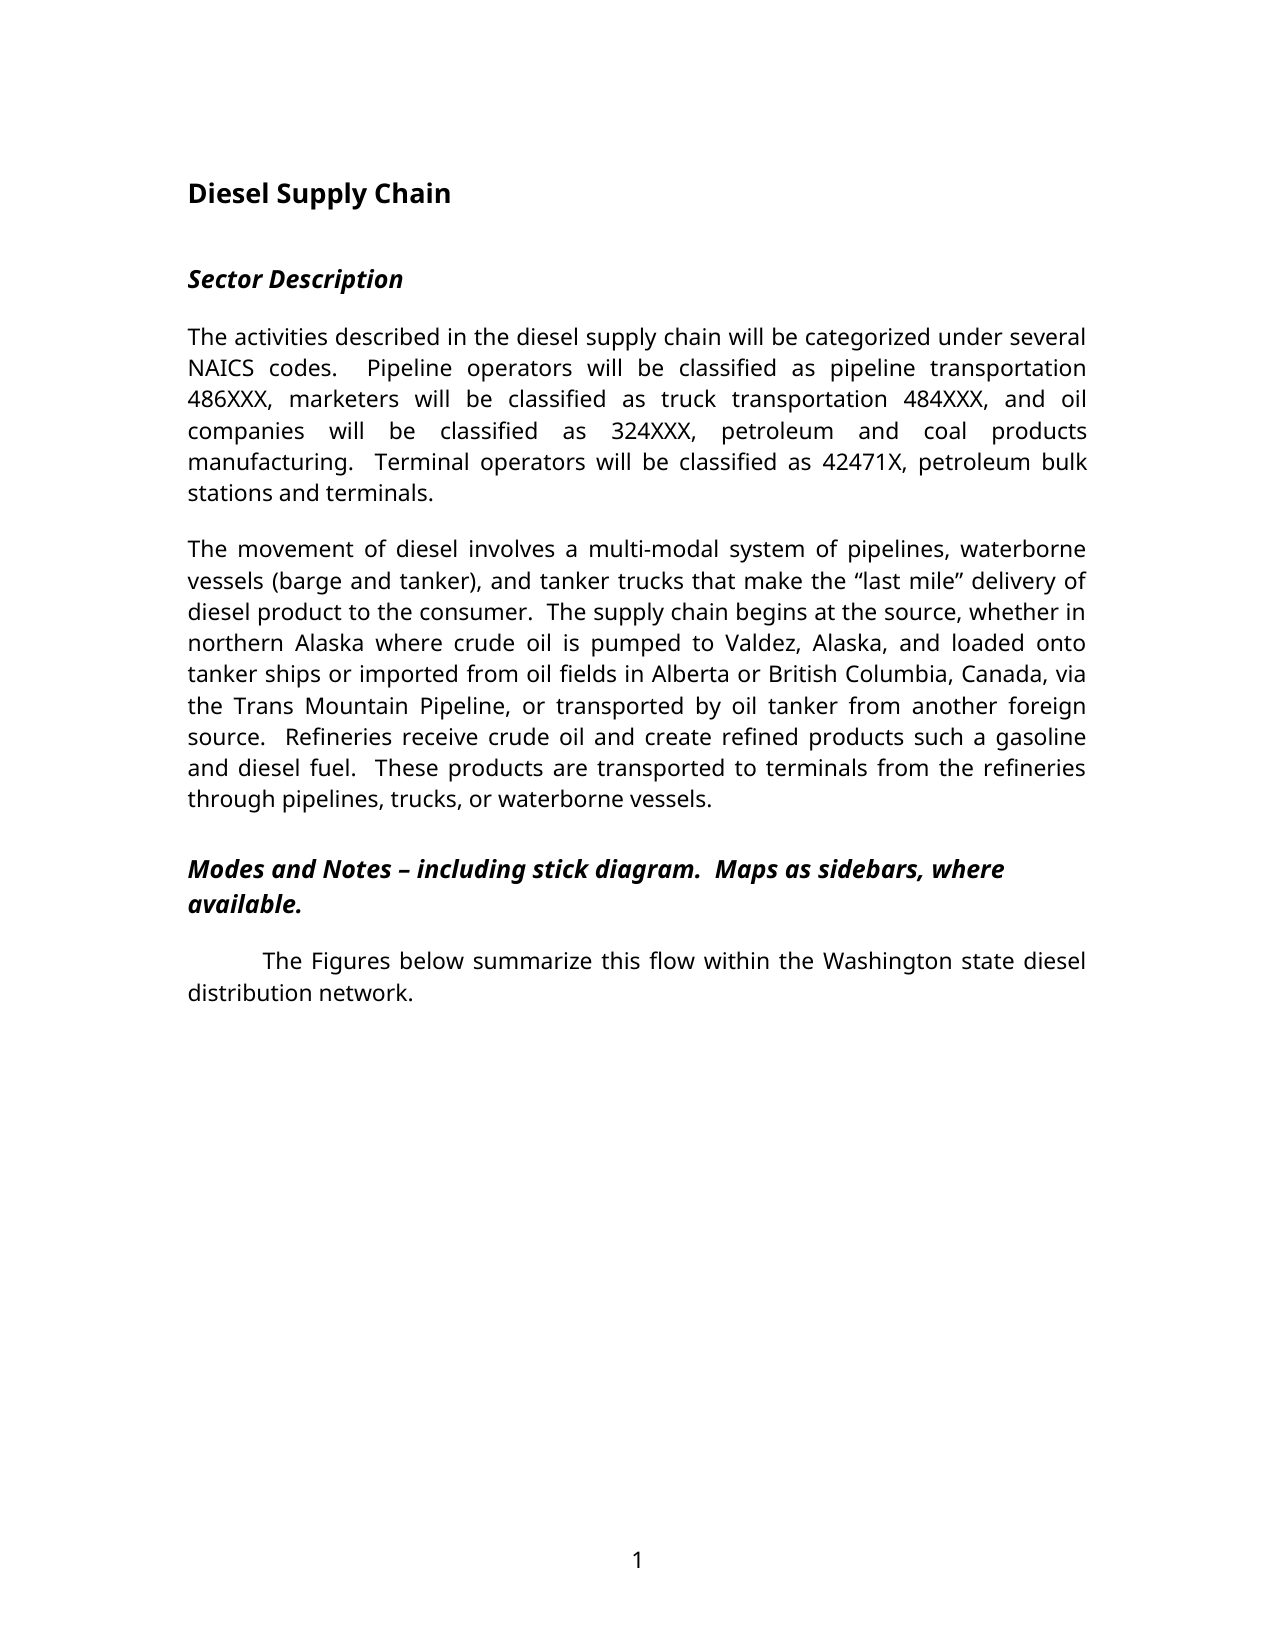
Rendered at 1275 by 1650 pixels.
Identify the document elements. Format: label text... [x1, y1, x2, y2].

subtitle Diesel Supply Chain [187, 175, 1087, 212]
text The movement of diesel involves a multi-modal system of pipelines, waterborne vessels (barge and tanker), and tanker trucks that make the “last mile” delivery of diesel product to the consumer. The supply chain begins at the source, whether in northern Alaska where crude oil is pumped to Valdez, Alaska, and loaded onto tanker ships or imported from oil fields in Alberta or British Columbia, Canada, via the Trans Mountain Pipeline, or transported by oil tanker from another foreign source. Refineries receive crude oil and create refined products such a gasoline and diesel fuel. These products are transported to terminals from the refineries through pipelines, trucks, or waterborne vessels. [187, 533, 1087, 815]
subtitle Modes and Notes – including stick diagram. Maps as sidebars, where available. [187, 852, 1087, 920]
text The activities described in the diesel supply chain will be categorized under several NAICS codes. Pipeline operators will be classified as pipeline transportation 486XXX, marketers will be classified as truck transportation 484XXX, and oil companies will be classified as 324XXX, petroleum and coal products manufacturing. Terminal operators will be classified as 42471X, petroleum bulk stations and terminals. [187, 321, 1087, 508]
subtitle Sector Description [187, 262, 1087, 296]
text The Figures below summarize this flow within the Washington state diesel distribution network. [187, 945, 1087, 1008]
